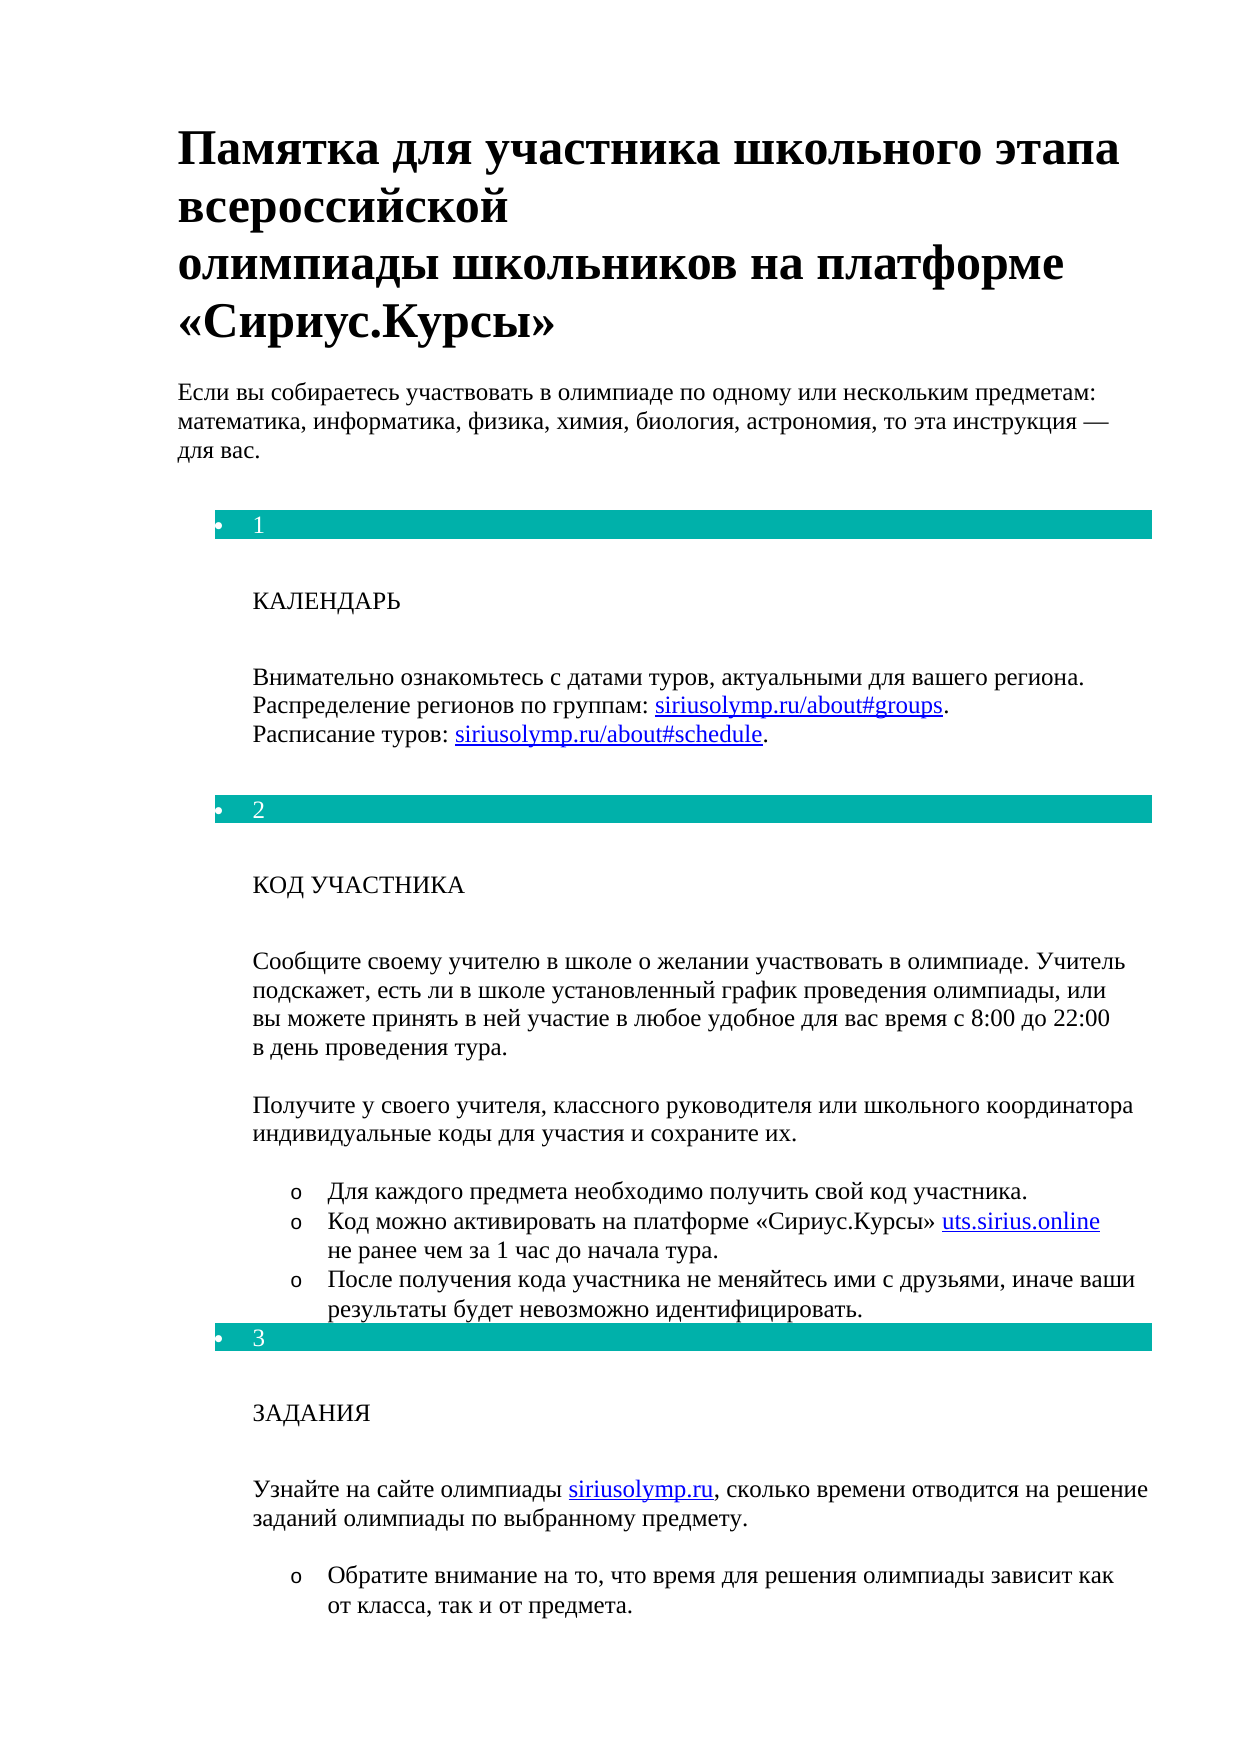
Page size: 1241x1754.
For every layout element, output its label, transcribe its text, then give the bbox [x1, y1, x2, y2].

text Внимательно ознакомьтесь с датами туров, актуальными для вашего региона. Распределение регионов по группам: siriusolymp.ru/about#groups. Расписание туров: siriusolymp.ru/about#schedule. [252, 662, 1152, 748]
list 2 [215, 795, 1152, 823]
list После получения кода участника не меняйтесь ими с друзьями, иначе ваши результаты будет невозможно идентифицировать. [290, 1264, 1152, 1323]
list Для каждого предмета необходимо получить свой код участника. [290, 1176, 1152, 1206]
list 1 [215, 510, 1152, 539]
list Код можно активировать на платформе «Сириус.Курсы» uts.sirius.online не ранее чем за 1 час до начала тура. [290, 1206, 1152, 1264]
text КАЛЕНДАРЬ [252, 586, 1152, 615]
text Сообщите своему учителю в школе о желании участвовать в олимпиаде. Учитель подскажет, есть ли в школе установленный график проведения олимпиады, или вы можете принять в ней участие в любое удобное для вас время с 8:00 до 22:00 в день проведения тура. Получите у своего учителя, классного руководителя или школьного координатора индивидуальные коды для участия и сохраните их. [252, 946, 1152, 1147]
text ЗАДАНИЯ [252, 1398, 1152, 1427]
list 3 [215, 1323, 1152, 1351]
text Если вы собираетесь участвовать в олимпиаде по одному или нескольким предметам: математика, информатика, физика, химия, биология, астрономия, то эта инструкция — для вас. [177, 377, 1152, 463]
text КОД УЧАСТНИКА [252, 870, 1152, 899]
text Памятка для участника школьного этапа всероссийской олимпиады школьников на платформе «Сириус.Курсы» [177, 118, 1152, 348]
text Узнайте на сайте олимпиады siriusolymp.ru, сколько времени отводится на решение заданий олимпиады по выбранному предмету. [252, 1474, 1152, 1531]
list Обратите внимание на то, что время для решения олимпиады зависит как от класса, так и от предмета. [290, 1561, 1152, 1619]
